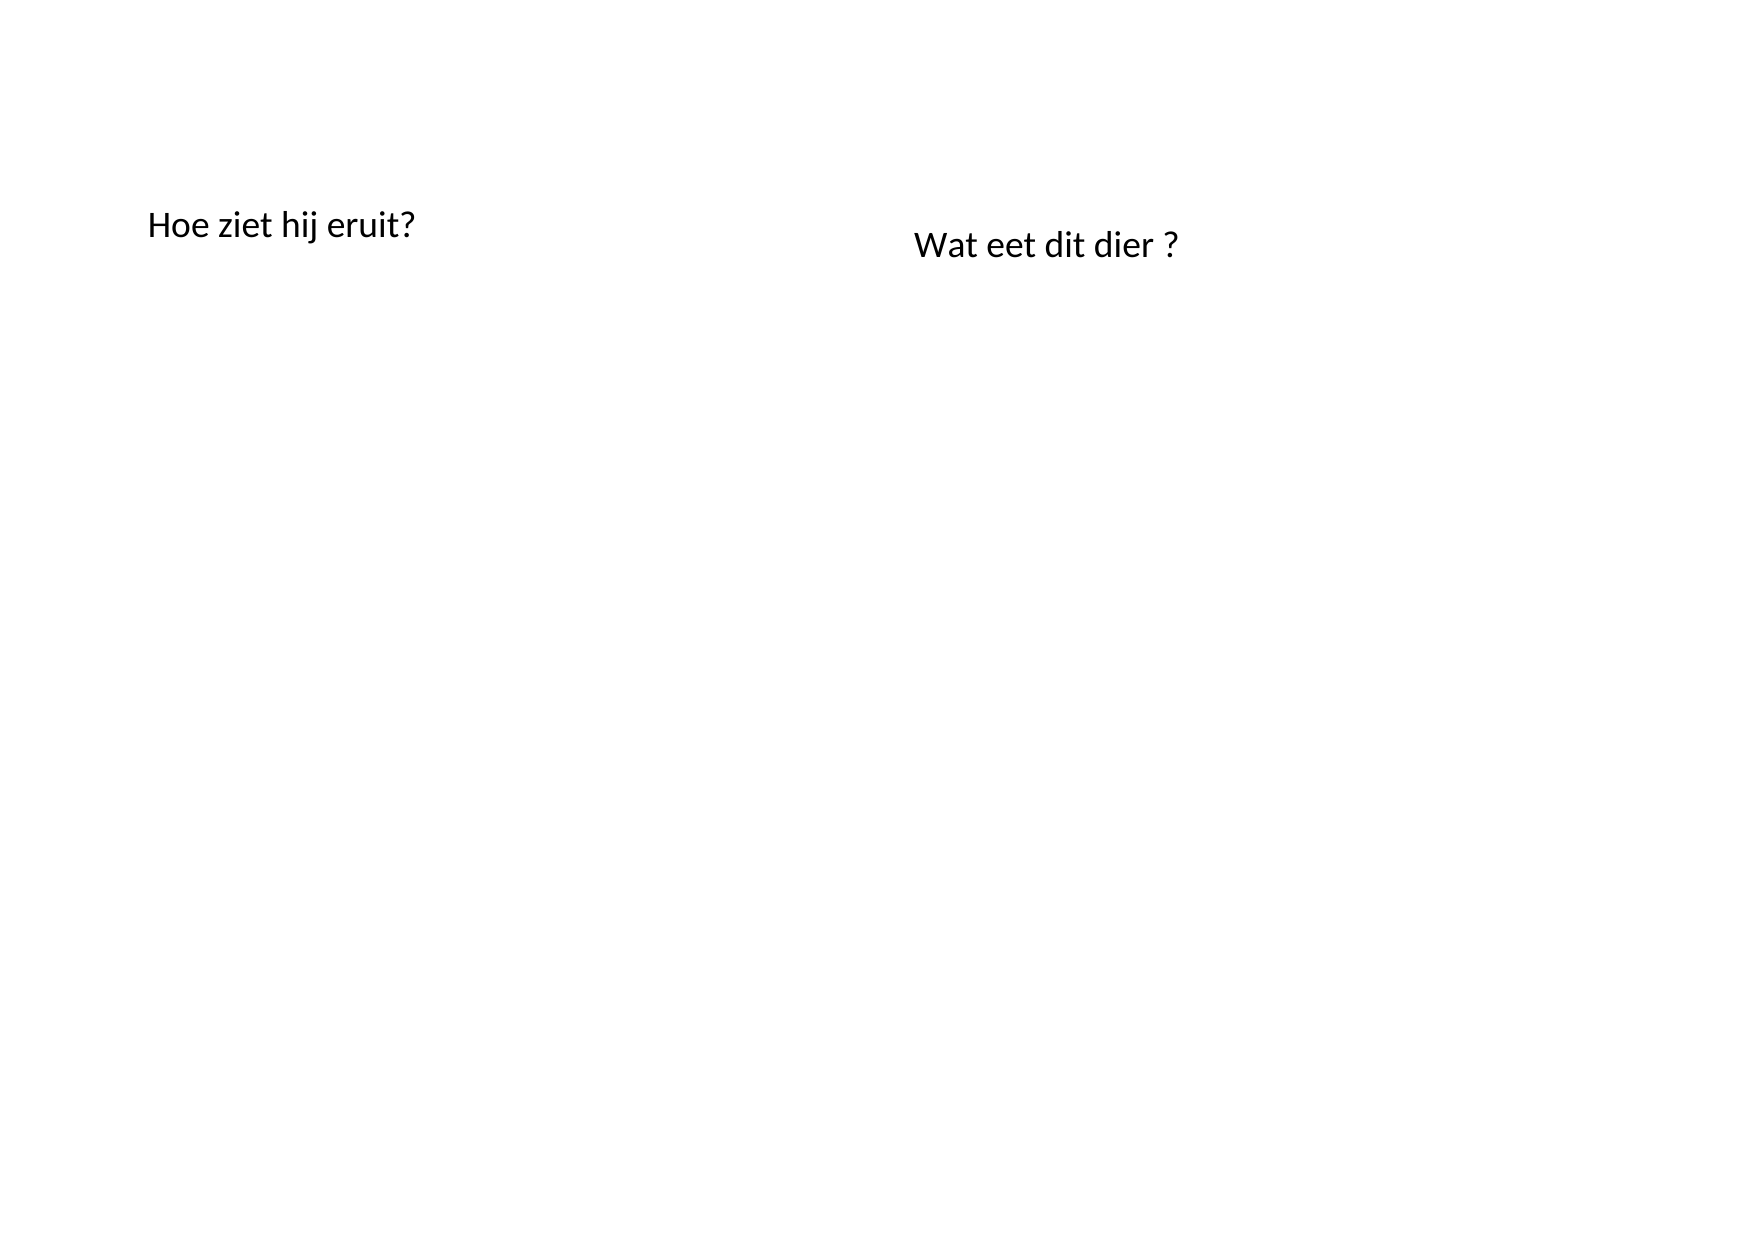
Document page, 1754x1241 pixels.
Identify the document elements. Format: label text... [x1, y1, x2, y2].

text Wat eet dit dier ? [914, 221, 1606, 267]
text Hoe ziet hij eruit? [148, 201, 840, 246]
